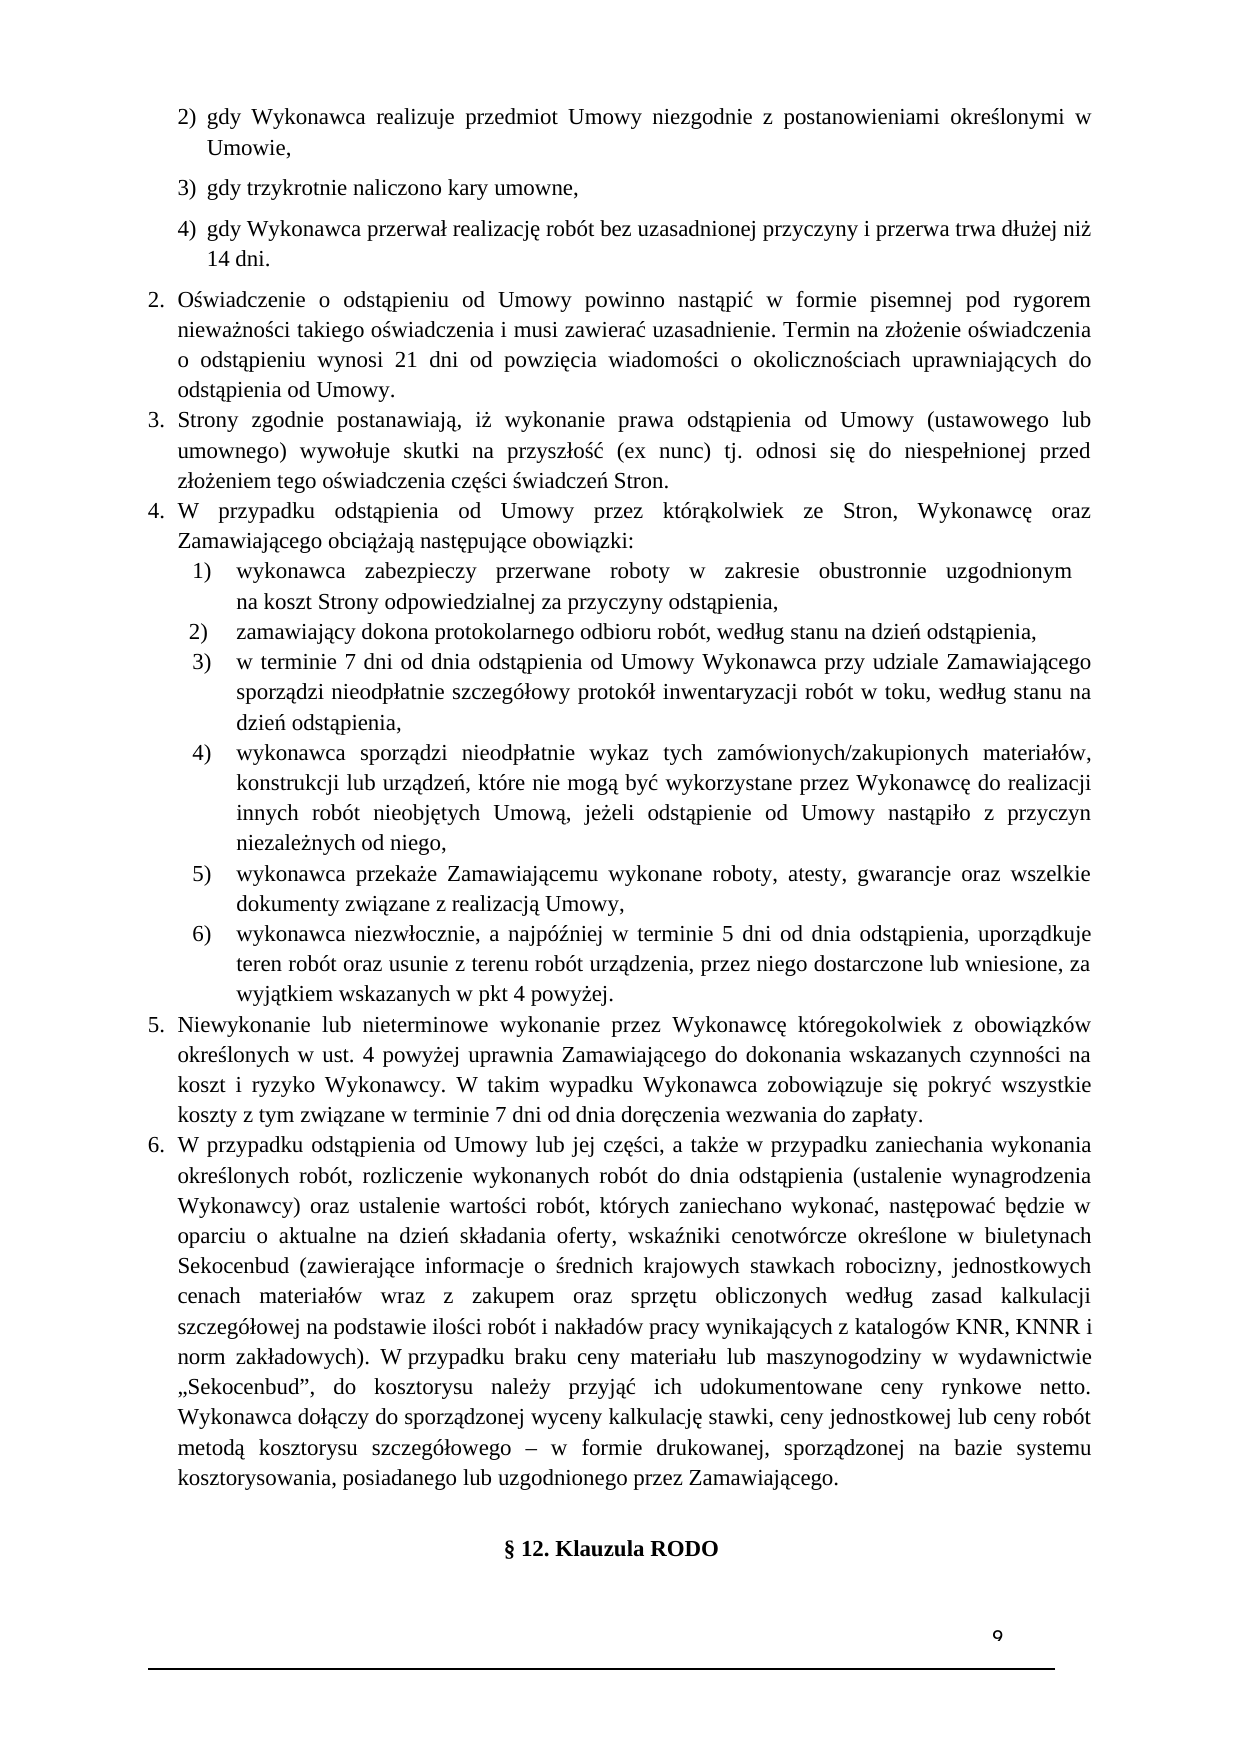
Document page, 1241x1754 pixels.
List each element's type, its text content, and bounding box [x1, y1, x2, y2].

list W przypadku odstąpienia od Umowy przez którąkolwiek ze Stron, Wykonawcę oraz Zamawiającego obciążają następujące obowiązki: [148, 497, 1093, 554]
text 3) w terminie 7 dni od dnia odstąpienia od Umowy Wykonawca przy udziale Zamawiającego sporządzi nieodpłatnie szczegółowy protokół inwentaryzacji robót w toku, według stanu na dzień odstąpienia, [192, 648, 1093, 735]
list Oświadczenie o odstąpieniu od Umowy powinno nastąpić w formie pisemnej pod rygorem nieważności takiego oświadczenia i musi zawierać uzasadnienie. Termin na złożenie oświadczenia o odstąpieniu wynosi 21 dni od powzięcia wiadomości o okolicznościach uprawniających do odstąpienia od Umowy. [148, 286, 1093, 403]
list W przypadku odstąpienia od Umowy lub jej części, a także w przypadku zaniechania wykonania określonych robót, rozliczenie wykonanych robót do dnia odstąpienia (ustalenie wynagrodzenia Wykonawcy) oraz ustalenie wartości robót, których zaniechano wykonać, następować będzie w oparciu o aktualne na dzień składania oferty, wskaźniki cenotwórcze określone w biuletynach Sekocenbud (zawierające informacje o średnich krajowych stawkach robocizny, jednostkowych cenach materiałów wraz z zakupem oraz sprzętu obliczonych według zasad kalkulacji szczegółowej na podstawie ilości robót i nakładów pracy wynikających z katalogów KNR, KNNR i norm zakładowych). W przypadku braku ceny materiału lub maszynogodziny w wydawnictwie „Sekocenbud”, do kosztorysu należy przyjąć ich udokumentowane ceny rynkowe netto. Wykonawca dołączy do sporządzonej wyceny kalkulację stawki, ceny jednostkowej lub ceny robót metodą kosztorysu szczegółowego – w formie drukowanej, sporządzonej na bazie systemu kosztorysowania, posiadanego lub uzgodnionego przez Zamawiającego. [148, 1132, 1093, 1490]
list gdy Wykonawca realizuje przedmiot Umowy niezgodnie z postanowieniami określonymi w Umowie, [177, 103, 1093, 160]
list gdy trzykrotnie naliczono kary umowne, [177, 174, 1093, 201]
list Strony zgodnie postanawiają, iż wykonanie prawa odstąpienia od Umowy (ustawowego lub umownego) wywołuje skutki na przyszłość (ex nunc) tj. odnosi się do niespełnionej przed złożeniem tego oświadczenia części świadczeń Stron. [148, 407, 1093, 493]
text § 12. Klauzula RODO [133, 1535, 1089, 1561]
text 6) wykonawca niezwłocznie, a najpóźniej w terminie 5 dni od dnia odstąpienia, uporządkuje teren robót oraz usunie z terenu robót urządzenia, przez niego dostarczone lub wniesione, za wyjątkiem wskazanych w pkt 4 powyżej. [192, 920, 1093, 1007]
text 4) wykonawca sporządzi nieodpłatnie wykaz tych zamówionych/zakupionych materiałów, konstrukcji lub urządzeń, które nie mogą być wykorzystane przez Wykonawcę do realizacji innych robót nieobjętych Umową, jeżeli odstąpienie od Umowy nastąpiło z przyczyn niezależnych od niego, [192, 739, 1093, 856]
text 2) zamawiający dokona protokolarnego odbioru robót, według stanu na dzień odstąpienia, [177, 618, 1093, 644]
list gdy Wykonawca przerwał realizację robót bez uzasadnionej przyczyny i przerwa trwa dłużej niż 14 dni. [177, 215, 1093, 271]
list Niewykonanie lub nieterminowe wykonanie przez Wykonawcę któregokolwiek z obowiązków określonych w ust. 4 powyżej uprawnia Zamawiającego do dokonania wskazanych czynności na koszt i ryzyko Wykonawcy. W takim wypadku Wykonawca zobowiązuje się pokryć wszystkie koszty z tym związane w terminie 7 dni od dnia doręczenia wezwania do zapłaty. [148, 1011, 1093, 1128]
text 1) wykonawca zabezpieczy przerwane roboty w zakresie obustronnie uzgodnionym na koszt Strony odpowiedzialnej za przyczyny odstąpienia, [192, 558, 1093, 614]
text 5) wykonawca przekaże Zamawiającemu wykonane roboty, atesty, gwarancje oraz wszelkie dokumenty związane z realizacją Umowy, [192, 860, 1093, 916]
